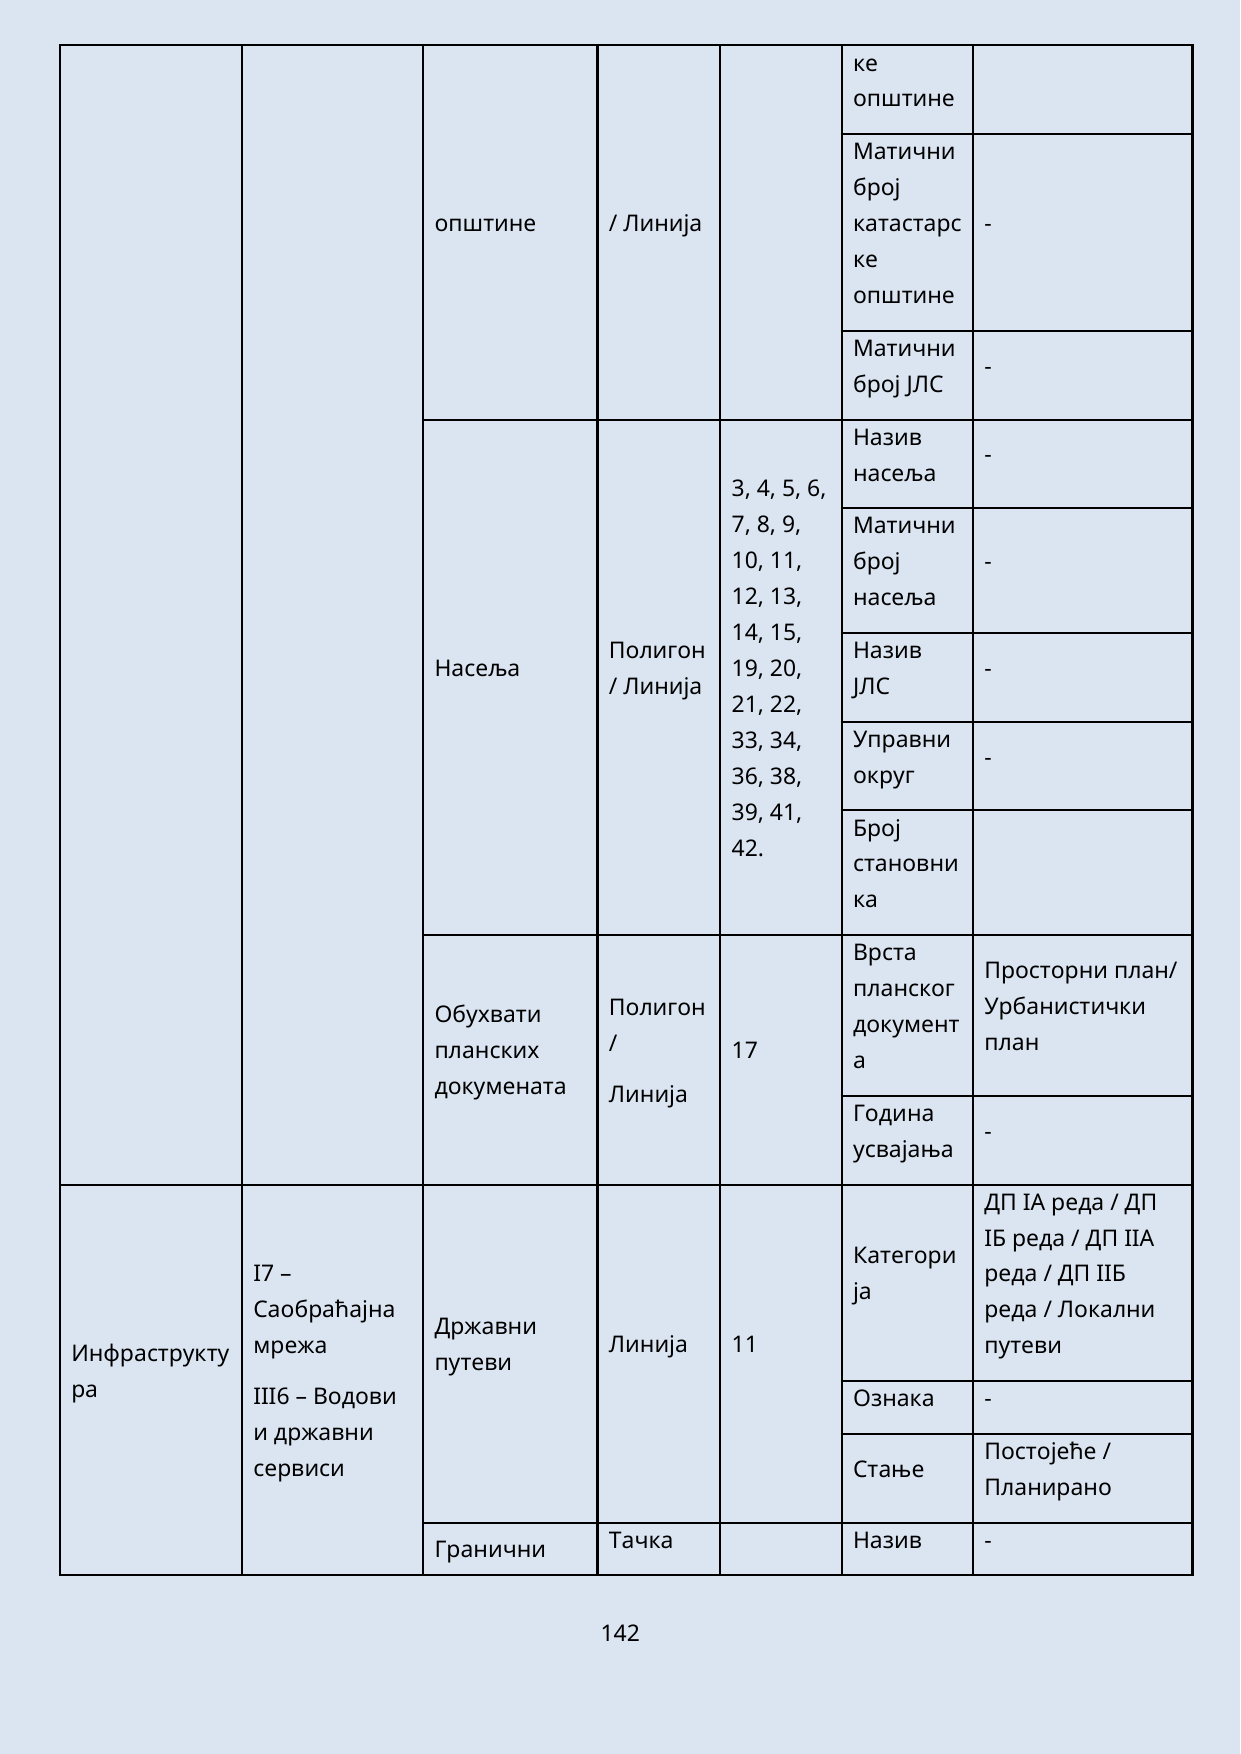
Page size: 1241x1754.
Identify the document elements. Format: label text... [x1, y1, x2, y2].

table_cell Полигон / Линија [599, 936, 719, 1183]
table_cell Управни округ [843, 723, 972, 809]
table_cell - [974, 1097, 1191, 1183]
table_cell Матични број катастарске општине [843, 135, 972, 330]
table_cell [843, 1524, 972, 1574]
table_cell Насеља [424, 421, 596, 934]
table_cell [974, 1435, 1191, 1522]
table_cell - [974, 135, 1191, 330]
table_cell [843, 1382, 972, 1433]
table_cell Категорија [843, 1186, 972, 1380]
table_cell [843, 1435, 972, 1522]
table_cell Просторни план/ Урбанистички план [974, 936, 1191, 1095]
table_cell - [974, 509, 1191, 632]
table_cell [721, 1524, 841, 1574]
table_cell Обухвати планских докумената [424, 936, 596, 1183]
table_cell - [974, 46, 1191, 133]
table_cell - [974, 634, 1191, 721]
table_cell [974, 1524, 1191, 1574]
table_cell [721, 46, 841, 418]
table_cell Назив насеља [843, 421, 972, 507]
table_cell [843, 46, 972, 133]
table_cell I7 – Саобраћајна мрежа III6 – Водови и државни сервиси [243, 1186, 422, 1574]
table_cell Матични број ЈЛС [843, 332, 972, 418]
table_cell Државни путеви [424, 1186, 596, 1522]
table_cell 17 [721, 936, 841, 1183]
table_cell 3, 4, 5, 6, 7, 8, 9, 10, 11, 12, 13, 14, 15, 19, 20, 21, 22, 33, 34, 36, 38, 39, 41, 42. [721, 421, 841, 934]
table_cell 11 [721, 1186, 841, 1522]
table_cell - [974, 723, 1191, 809]
table_cell ДП IА реда / ДП IБ реда / ДП IIА реда / ДП IIБ реда / Локални путеви [974, 1186, 1191, 1380]
table_cell [974, 811, 1191, 934]
table_cell Линија [599, 1186, 719, 1522]
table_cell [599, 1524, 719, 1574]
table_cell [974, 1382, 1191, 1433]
table_cell - [974, 421, 1191, 507]
table_cell Инфраструктура [61, 1186, 241, 1574]
table_cell Врста планског документа [843, 936, 972, 1095]
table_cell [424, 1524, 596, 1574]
table_cell Матични број насеља [843, 509, 972, 632]
table_cell Полигон / Линија [599, 46, 719, 418]
table_cell Број становника [843, 811, 972, 934]
table_cell Катастарске општине [424, 46, 596, 418]
table_cell Година усвајања [843, 1097, 972, 1183]
table_cell - [974, 332, 1191, 418]
table_cell Полигон / Линија [599, 421, 719, 934]
table_cell Назив ЈЛС [843, 634, 972, 721]
